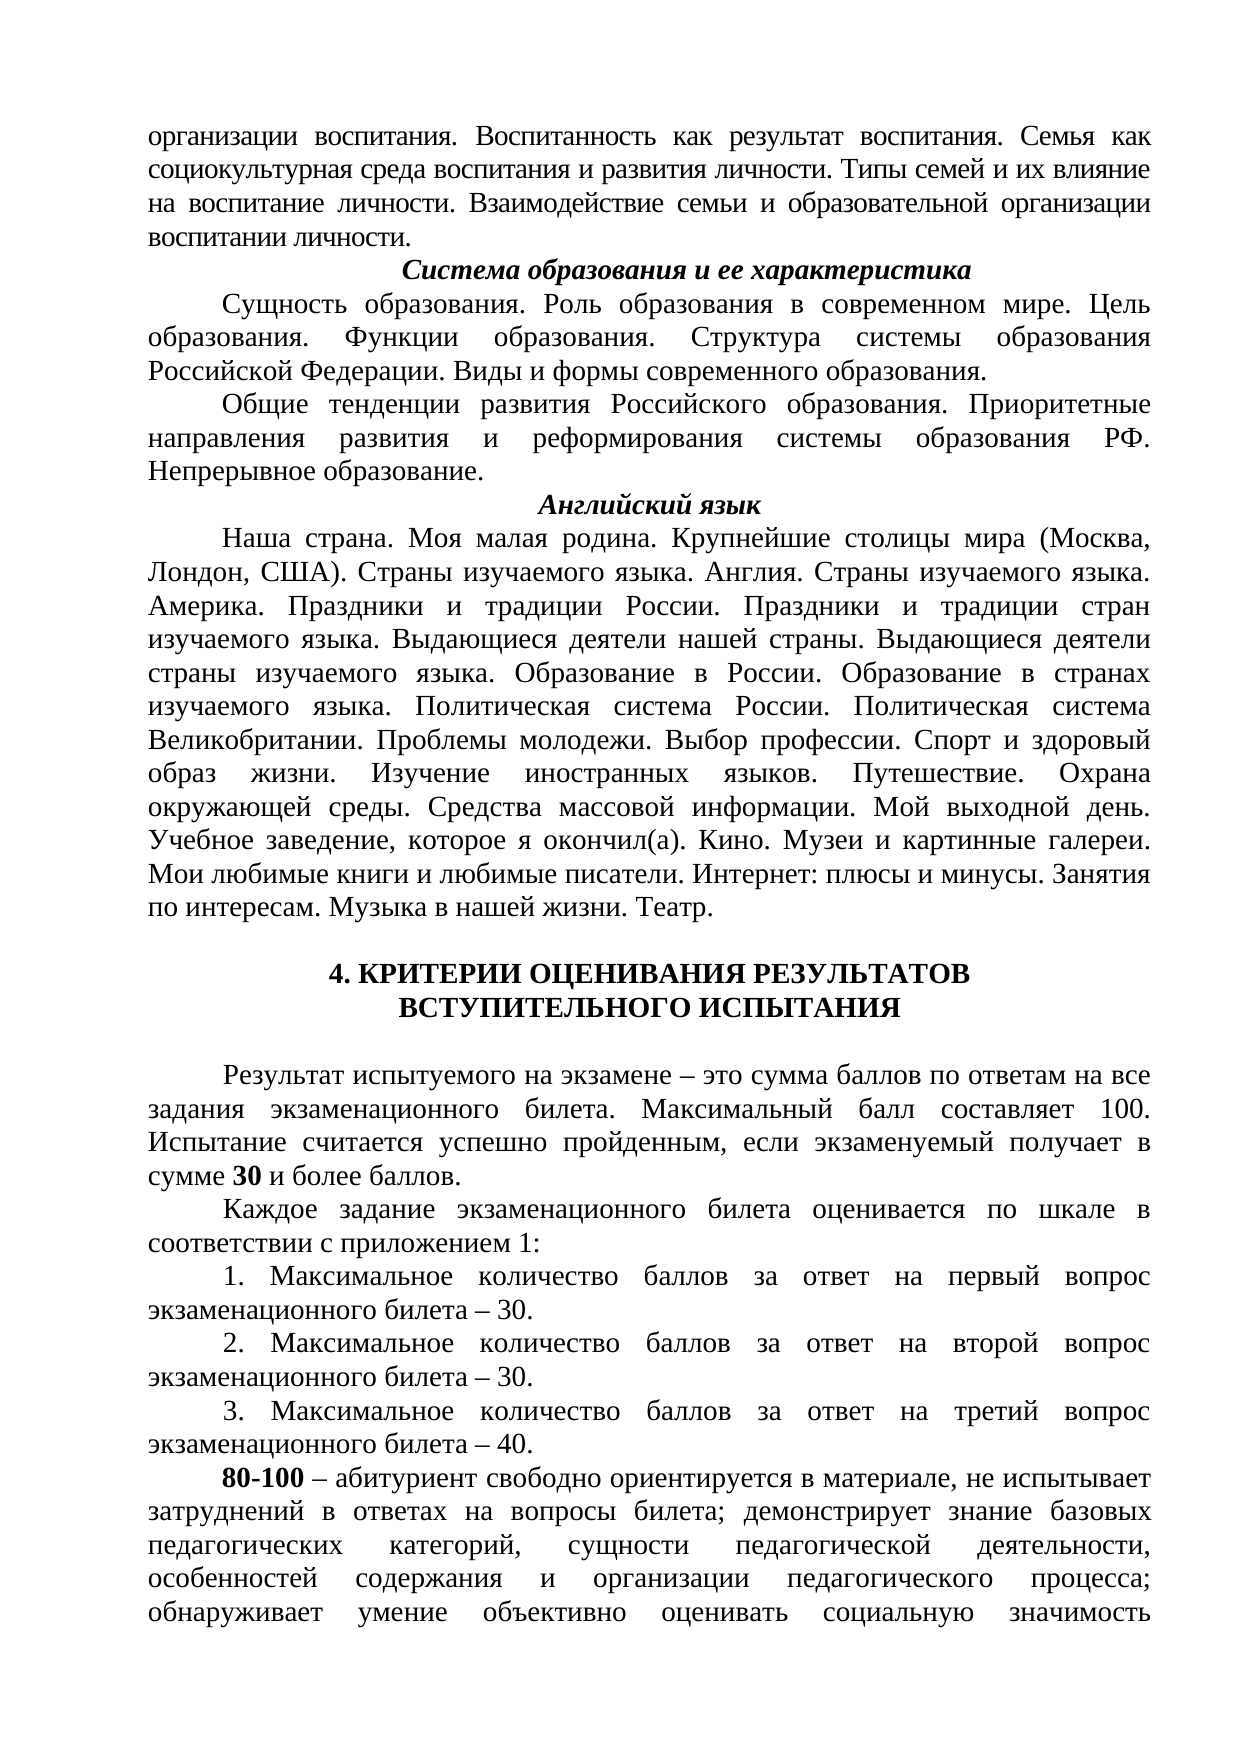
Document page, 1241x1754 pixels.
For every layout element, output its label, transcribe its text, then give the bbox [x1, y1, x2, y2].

text Система образования и ее характеристика [148, 252, 1152, 286]
text Каждое задание экзаменационного билета оценивается по шкале в соответствии с приложением 1: [148, 1191, 1152, 1258]
text Результат испытуемого на экзамене – это сумма баллов по ответам на все задания экзаменационного билета. Максимальный балл составляет 100. Испытание считается успешно пройденным, если экзаменуемый получает в сумме 30 и более баллов. [148, 1057, 1152, 1191]
text Общие тенденции развития Российского образования. Приоритетные направления развития и реформирования системы образования РФ. Непрерывное образование. [148, 386, 1152, 487]
text 1. Максимальное количество баллов за ответ на первый вопрос экзаменационного билета – 30. [148, 1258, 1152, 1326]
text 2. Максимальное количество баллов за ответ на второй вопрос экзаменационного билета – 30. [148, 1326, 1152, 1393]
text Наша страна. Моя малая родина. Крупнейшие столицы мира (Москва, Лондон, США). Страны изучаемого языка. Англия. Страны изучаемого языка. Америка. Праздники и традиции России. Праздники и традиции стран изучаемого языка. Выдающиеся деятели нашей страны. Выдающиеся деятели страны изучаемого языка. Образование в России. Образование в странах изучаемого языка. Политическая система России. Политическая система Великобритании. Проблемы молодежи. Выбор профессии. Спорт и здоровый образ жизни. Изучение иностранных языков. Путешествие. Охрана окружающей среды. Средства массовой информации. Мой выходной день. Учебное заведение, которое я окончил(а). Кино. Музеи и картинные галереи. Мои любимые книги и любимые писатели. Интернет: плюсы и минусы. Занятия по интересам. Музыка в нашей жизни. Театр. [148, 521, 1152, 923]
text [148, 1460, 1152, 1627]
text Английский язык [148, 487, 1152, 521]
text Сущность образования. Роль образования в современном мире. Цель образования. Функции образования. Структура системы образования Российской Федерации. Виды и формы современного образования. [148, 286, 1152, 386]
text ВСТУПИТЕЛЬНОГО ИСПЫТАНИЯ [148, 990, 1152, 1024]
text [148, 118, 1152, 252]
text 4. КРИТЕРИИ ОЦЕНИВАНИЯ РЕЗУЛЬТАТОВ [148, 957, 1152, 990]
text 3. Максимальное количество баллов за ответ на третий вопрос экзаменационного билета – 40. [148, 1393, 1152, 1460]
